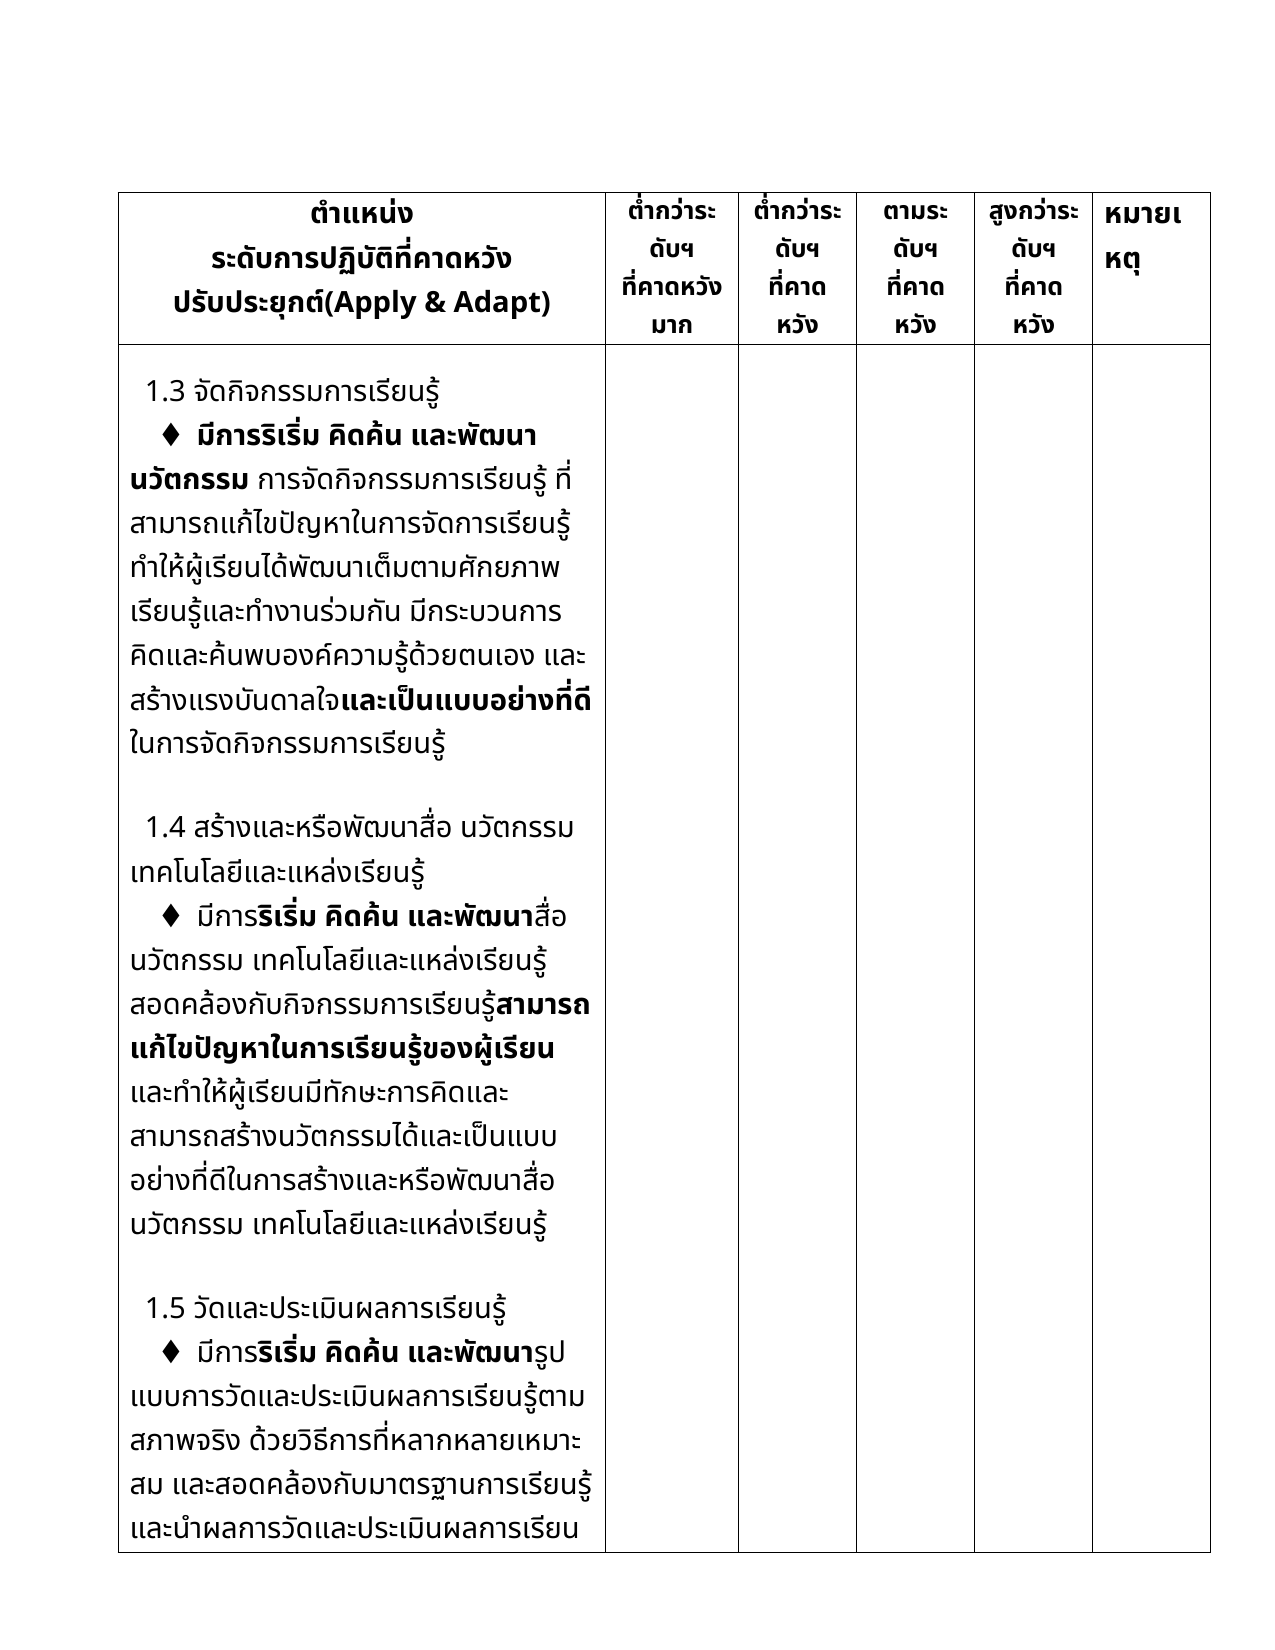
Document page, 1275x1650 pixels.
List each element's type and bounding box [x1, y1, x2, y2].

table_cell [857, 345, 974, 1552]
table_cell [1093, 345, 1210, 1552]
table_cell [606, 193, 738, 344]
table_cell [857, 193, 974, 344]
table_cell [739, 345, 856, 1552]
table_cell [119, 345, 605, 1552]
table_cell [975, 345, 1092, 1552]
table_cell [739, 193, 856, 344]
table_cell [606, 345, 738, 1552]
table_cell [975, 193, 1092, 344]
